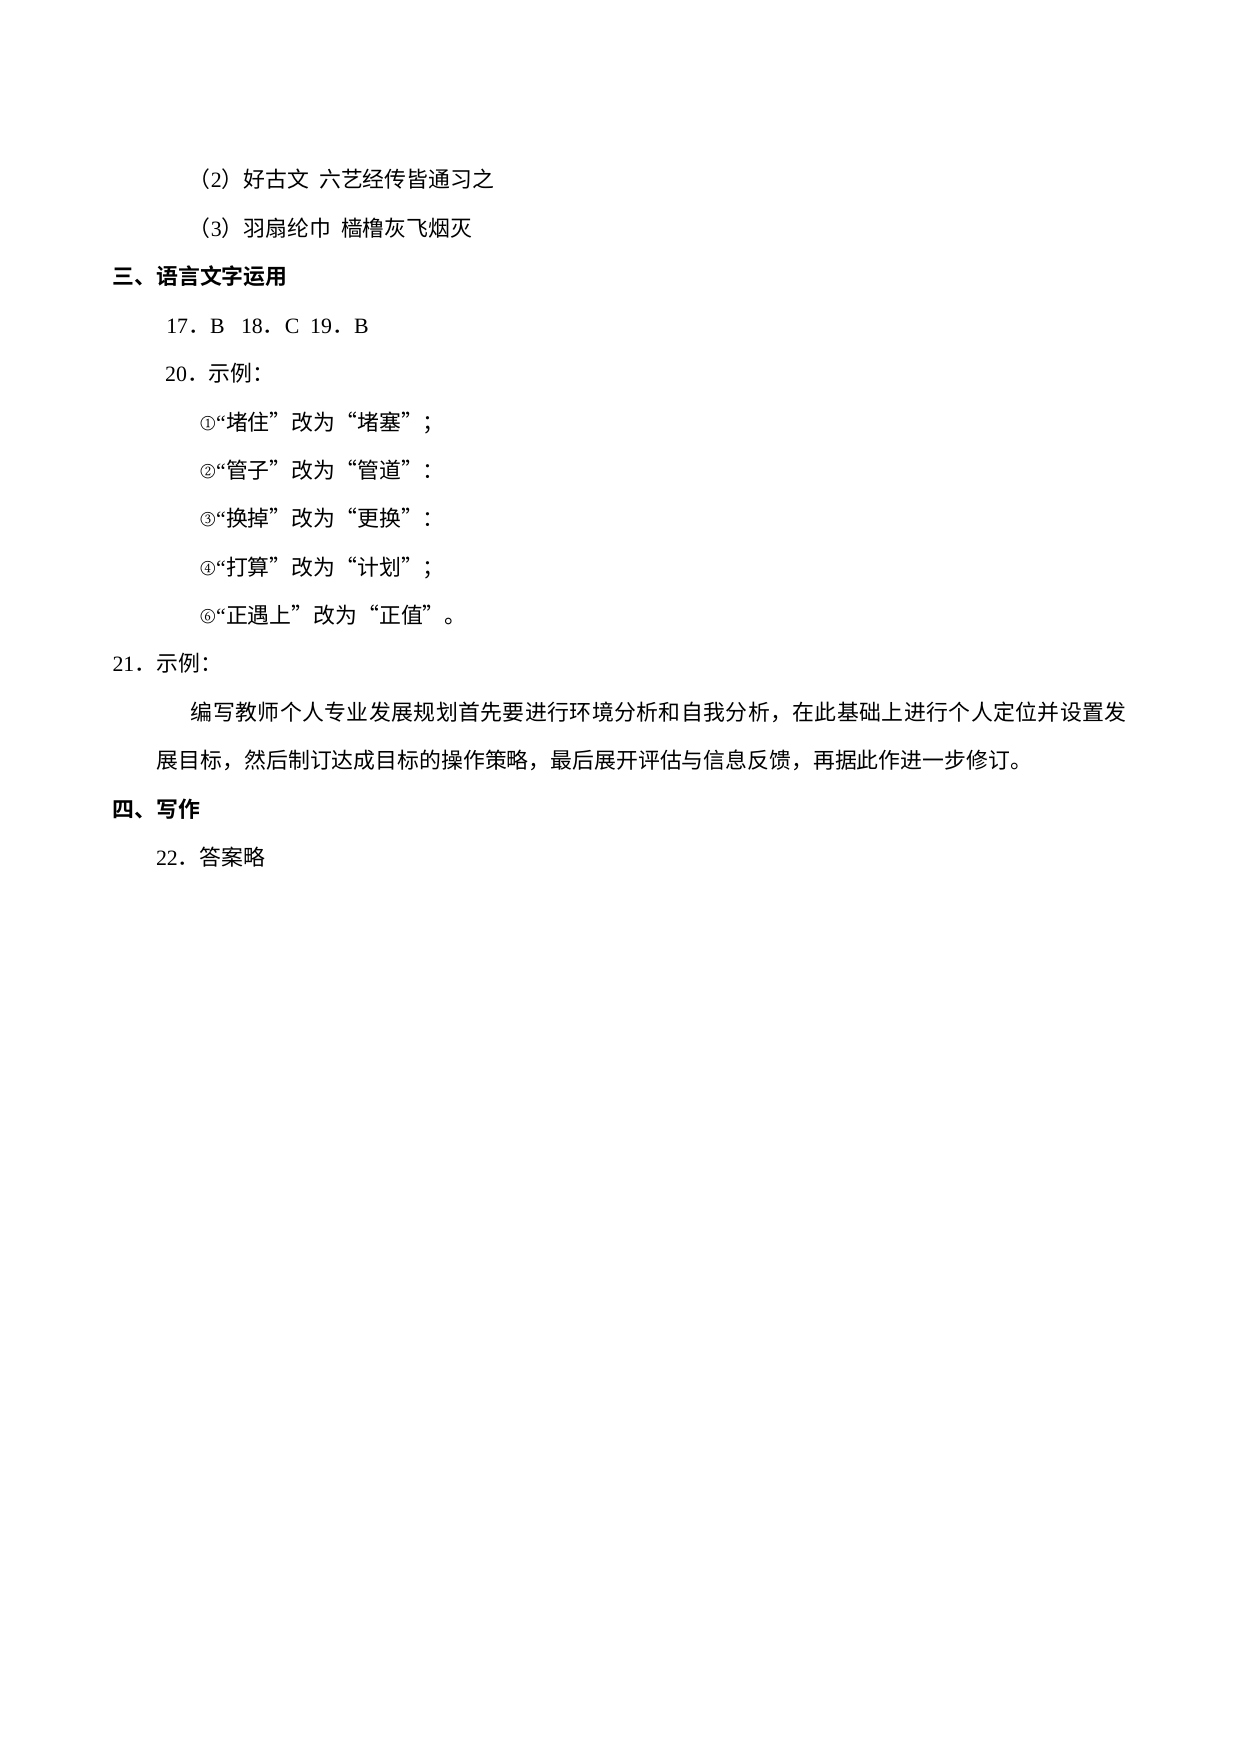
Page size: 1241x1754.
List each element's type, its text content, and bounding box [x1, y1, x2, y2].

text 22．答案略 [122, 839, 1128, 872]
text 四、写作 [112, 791, 1128, 824]
text （3）羽扇纶巾 樯橹灰飞烟灭 [112, 210, 1128, 243]
text 三、语言文字运用 17．B 18．C 19．B [112, 259, 1128, 340]
text ④“打算”改为“计划”； [122, 549, 1128, 582]
text ②“管子”改为“管道”： [122, 452, 1128, 485]
text 编写教师个人专业发展规划首先要进行环境分析和自我分析，在此基础上进行个人定位并设置发展目标，然后制订达成目标的操作策略，最后展开评估与信息反馈，再据此作进一步修订。 [157, 694, 1128, 775]
text ①“堵住”改为“堵塞”； [122, 404, 1128, 437]
text ⑥“正遇上”改为“正值”。 [122, 597, 1128, 630]
text ③“换掉”改为“更换”： [122, 501, 1128, 533]
text 21．示例： [112, 646, 1128, 678]
text 20．示例： [165, 356, 1128, 388]
text （2）好古文 六艺经传皆通习之 [112, 162, 1128, 194]
